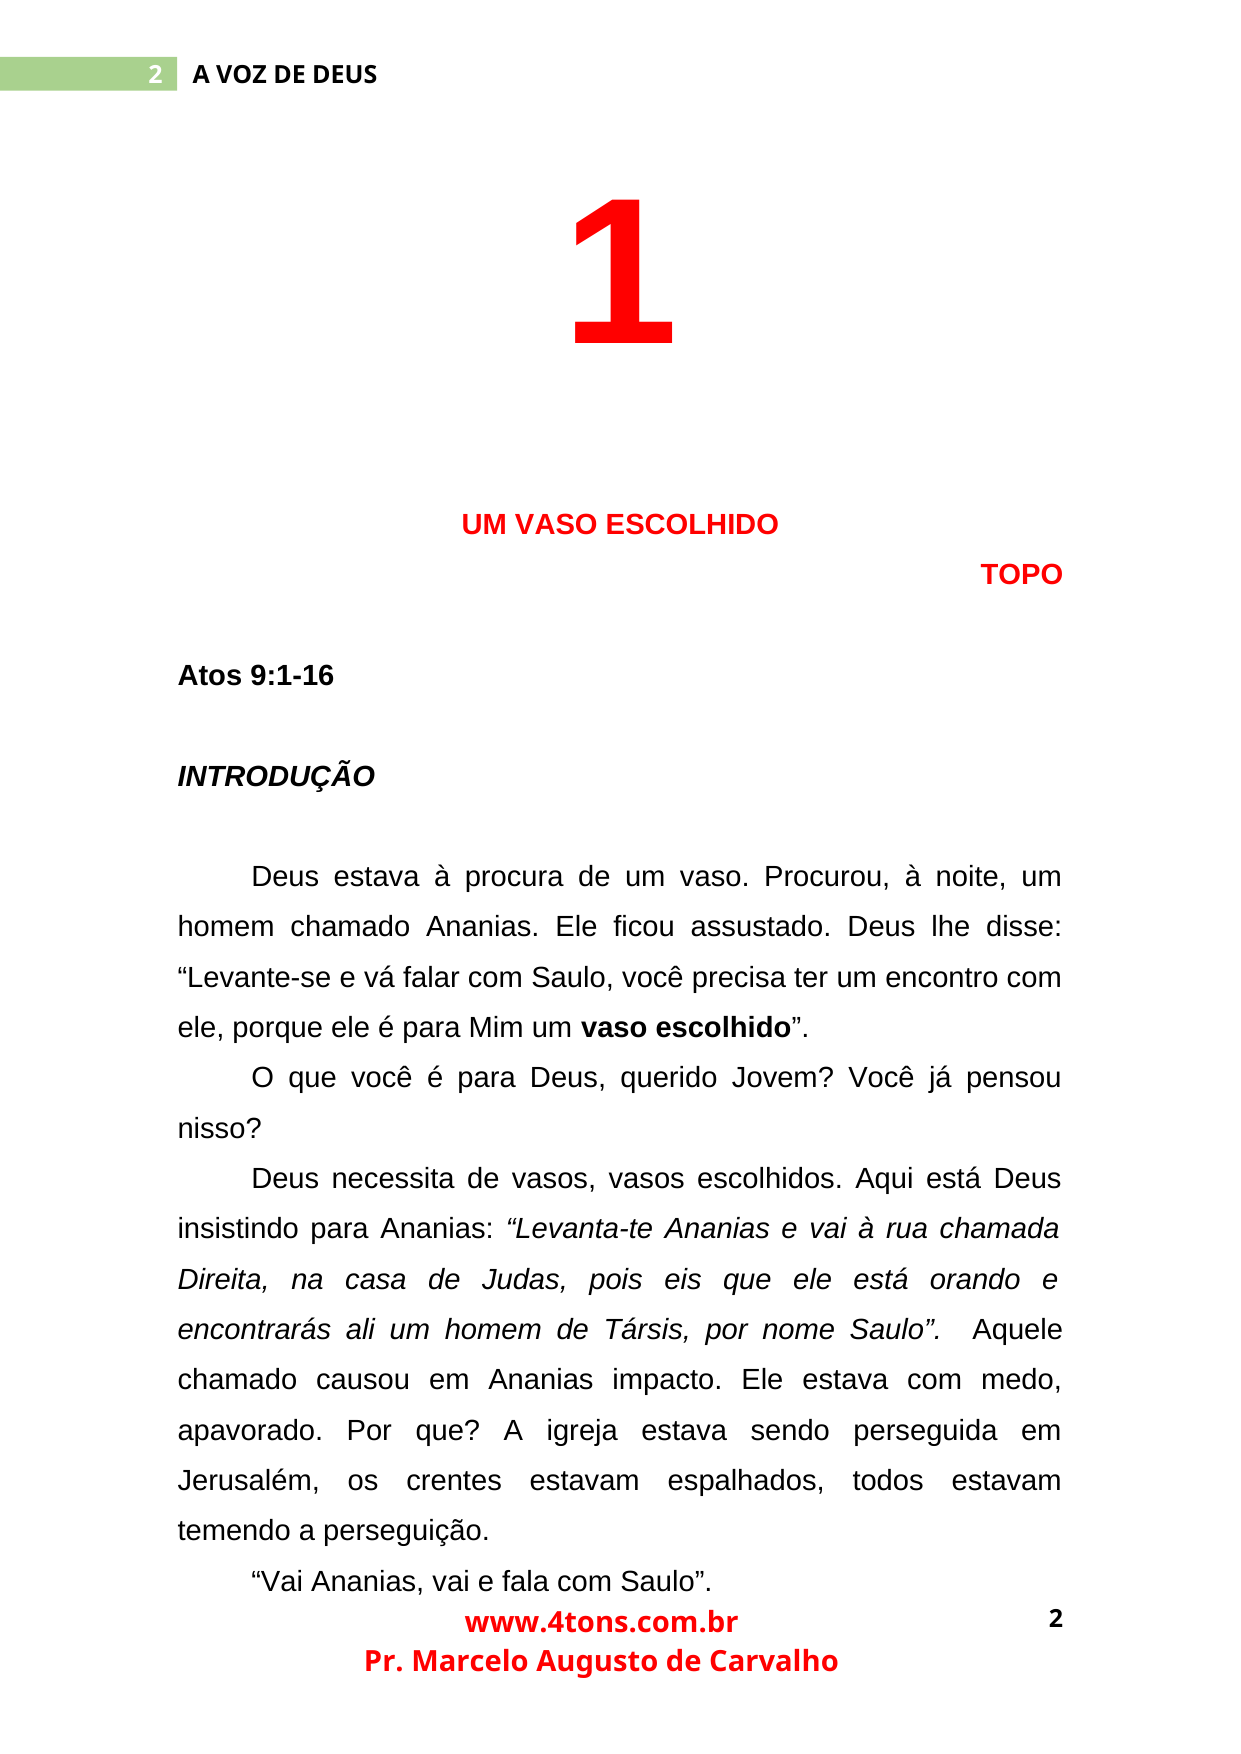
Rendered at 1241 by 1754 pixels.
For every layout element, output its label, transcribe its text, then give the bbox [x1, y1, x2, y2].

text TOPO [177, 557, 1063, 591]
text Deus estava à procura de um vaso. Procurou, à noite, um homem chamado Ananias. Ele ficou assustado. Deus lhe disse: “Levante-se e vá falar com Saulo, você precisa ter um encontro com ele, porque ele é para Mim um vaso escolhido”. [177, 859, 1063, 1044]
text Deus necessita de vasos, vasos escolhidos. Aqui está Deus insistindo para Ananias: “Levanta-te Ananias e vai à rua chamada Direita, na casa de Judas, pois eis que ele está orando e encontrarás ali um homem de Társis, por nome Saulo”. Aquele chamado causou em Ananias impacto. Ele estava com medo, apavorado. Por que? A igreja estava sendo perseguida em Jerusalém, os crentes estavam espalhados, todos estavam temendo a perseguição. [177, 1161, 1063, 1547]
text UM VASO ESCOLHIDO [177, 507, 1063, 541]
text 1 [177, 148, 1063, 387]
text “Vai Ananias, vai e fala com Saulo”. [177, 1563, 1063, 1597]
text Atos 9:1-16 [177, 658, 1063, 691]
text INTRODUÇÃO [177, 758, 1063, 792]
text O que você é para Deus, querido Jovem? Você já pensou nisso? [177, 1060, 1063, 1144]
